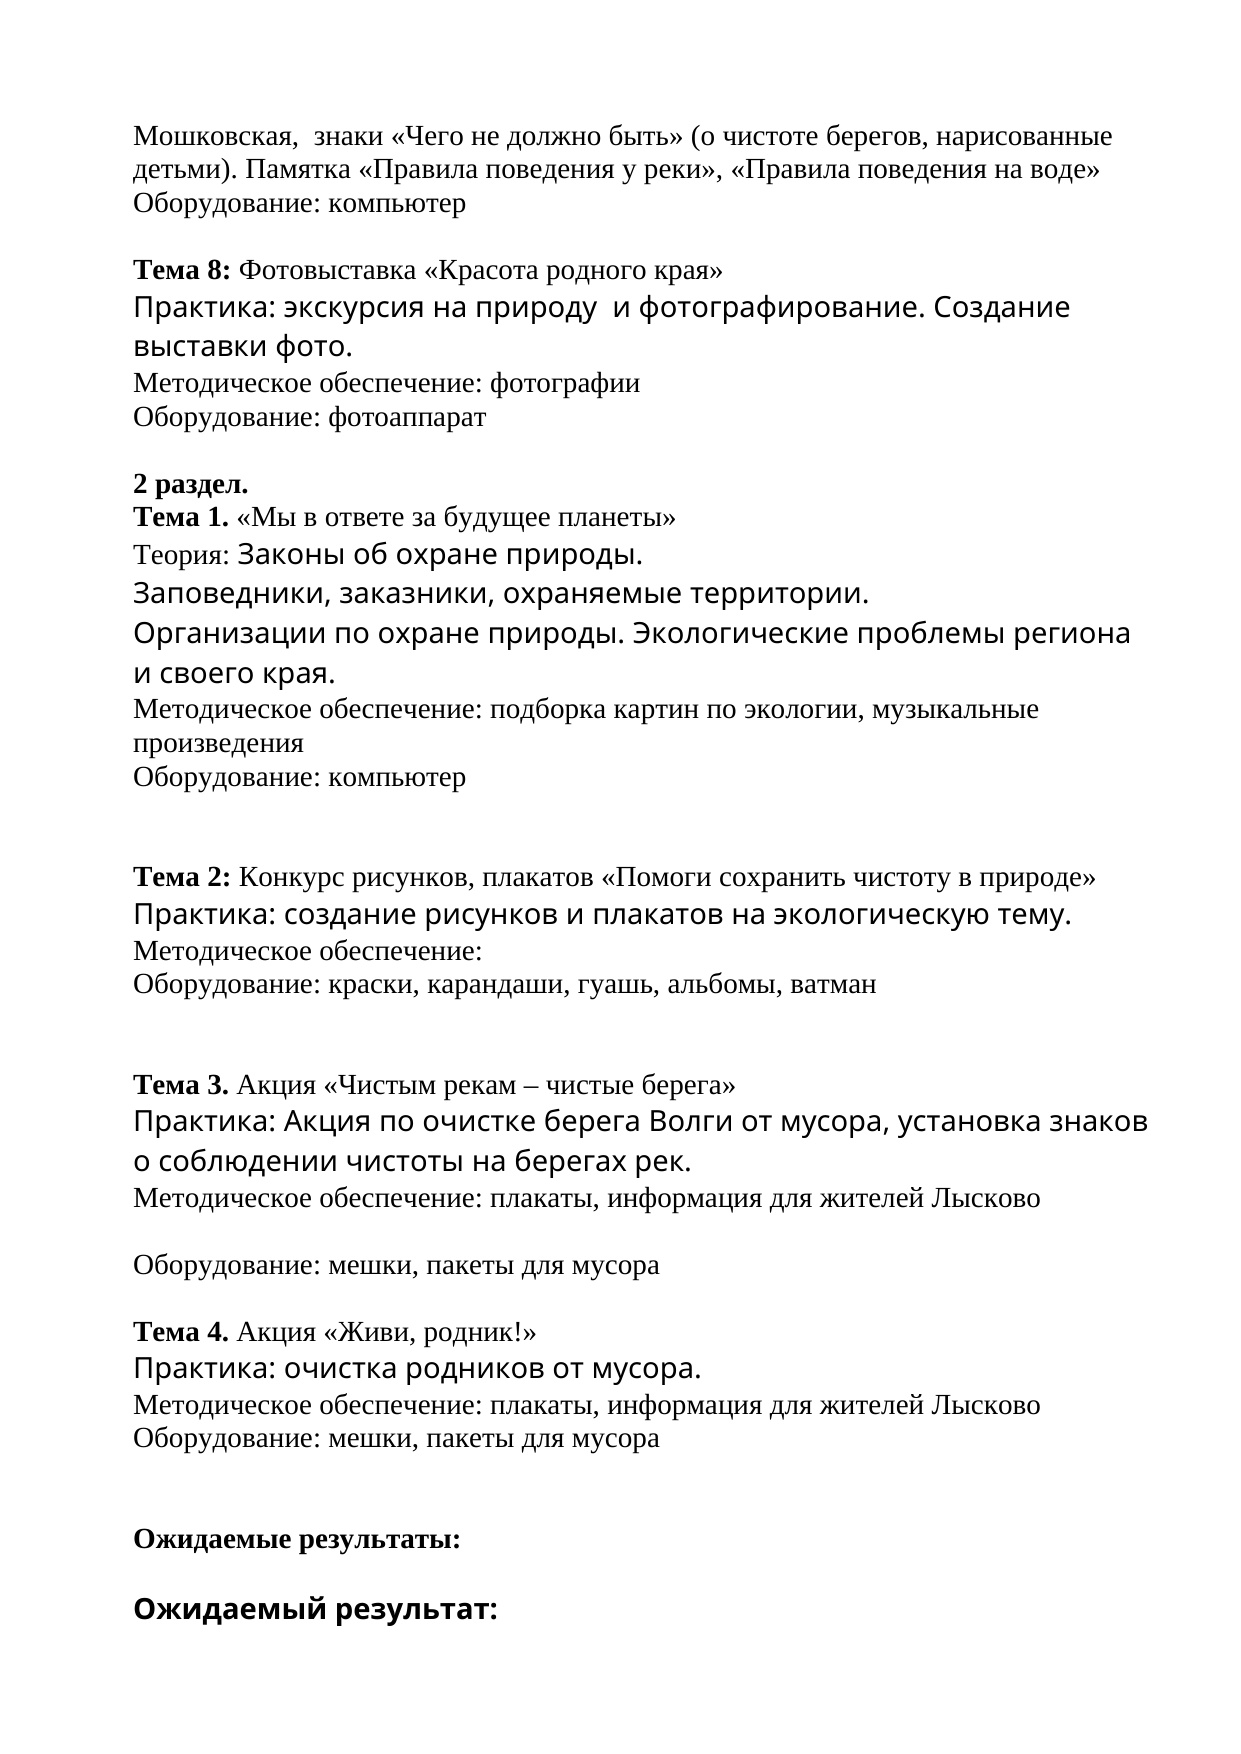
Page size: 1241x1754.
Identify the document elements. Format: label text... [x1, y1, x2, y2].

text Практика: создание рисунков и плакатов на экологическую тему. [133, 893, 1152, 933]
text Оборудование: фотоаппарат [133, 399, 1152, 432]
text Ожидаемый результат: [133, 1588, 1152, 1628]
text 2 раздел. [133, 466, 1152, 499]
text Оборудование: краски, карандаши, гуашь, альбомы, ватман [133, 966, 1152, 1000]
text Тема 4. Акция «Живи, родник!» [133, 1314, 1152, 1347]
text Ожидаемые результаты: [133, 1521, 1152, 1555]
text Тема 1. «Мы в ответе за будущее планеты» [133, 499, 1152, 533]
text Тема 8: Фотовыставка «Красота родного края» [133, 252, 1152, 286]
text Тема 3. Акция «Чистым рекам – чистые берега» [133, 1067, 1152, 1100]
text Организации по охране природы. Экологические проблемы региона и своего края. [133, 612, 1152, 692]
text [133, 118, 1152, 185]
text Теория: Законы об охране природы. [133, 533, 1152, 573]
text Методическое обеспечение: плакаты, информация для жителей Лысково [133, 1180, 1152, 1213]
text Практика: экскурсия на природу и фотографирование. Создание выставки фото. [133, 286, 1152, 365]
text Практика: Акция по очистке берега Волги от мусора, установка знаков о соблюдении чистоты на берегах рек. [133, 1100, 1152, 1180]
text Оборудование: компьютер [133, 759, 1152, 792]
text Практика: очистка родников от мусора. [133, 1347, 1152, 1387]
text Методическое обеспечение: [133, 933, 1152, 966]
text Методическое обеспечение: фотографии [133, 365, 1152, 399]
text Оборудование: компьютер [133, 185, 1152, 219]
text Оборудование: мешки, пакеты для мусора [133, 1247, 1152, 1280]
text Оборудование: мешки, пакеты для мусора [133, 1421, 1152, 1454]
text Тема 2: Конкурс рисунков, плакатов «Помоги сохранить чистоту в природе» [133, 859, 1152, 893]
text Заповедники, заказники, охраняемые территории. [133, 573, 1152, 612]
text Методическое обеспечение: подборка картин по экологии, музыкальные произведения [133, 692, 1152, 759]
text Методическое обеспечение: плакаты, информация для жителей Лысково [133, 1387, 1152, 1421]
